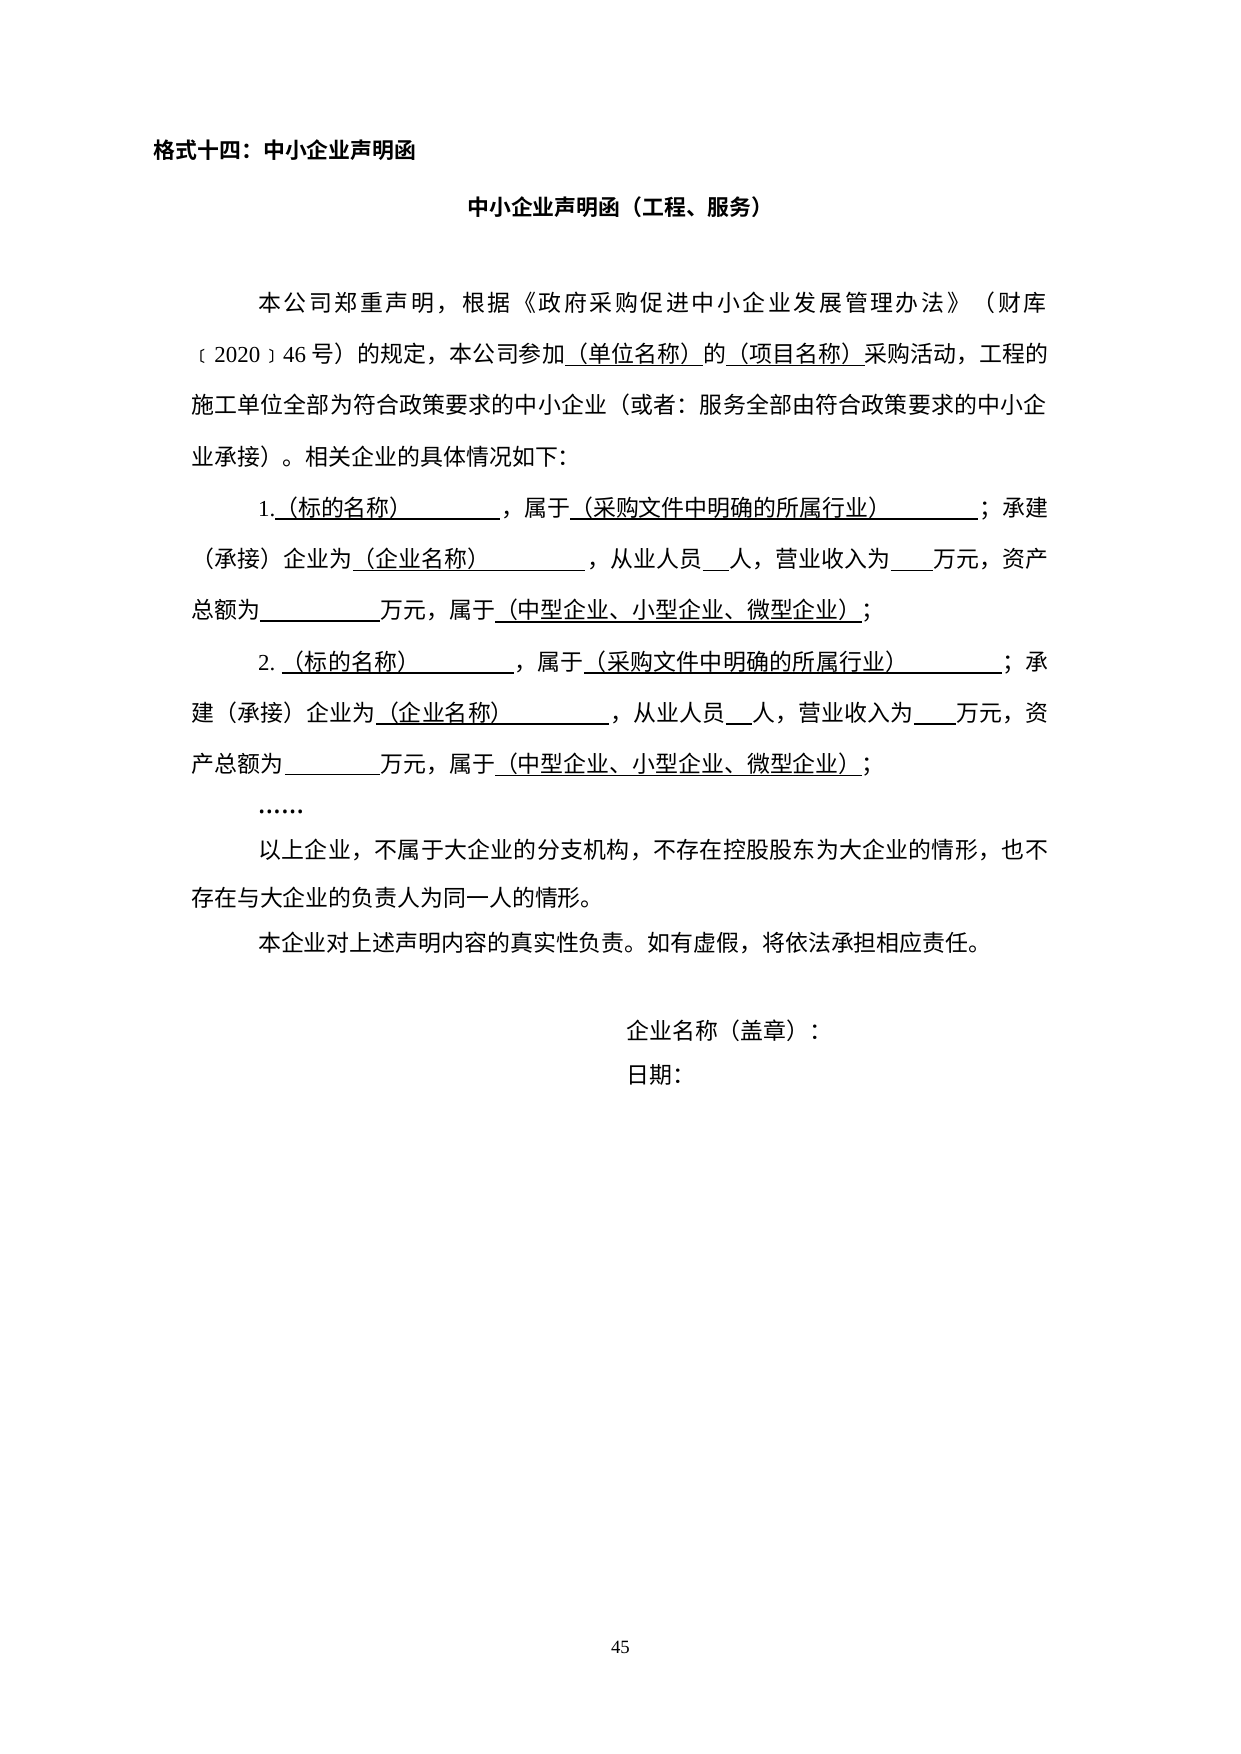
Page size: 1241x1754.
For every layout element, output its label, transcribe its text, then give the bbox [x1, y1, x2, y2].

text 企业名称（盖章）： [191, 1004, 1048, 1048]
text 日期： [191, 1048, 1048, 1092]
text …… [258, 783, 1087, 821]
text 中小企业声明函（工程、服务） [153, 190, 1087, 221]
text 本企业对上述声明内容的真实性负责。如有虚假，将依法承担相应责任。 [191, 916, 1048, 960]
text 1.（标的名称） ，属于（采购文件中明确的所属行业） ；承建（承接）企业为（企业名称） ，从业人员 人，营业收入为 万元，资产总额为 万元，属于（中型企业、小型企业、微型企业）； [191, 475, 1048, 629]
text 本公司郑重声明，根据《政府采购促进中小企业发展管理办法》（财库﹝2020﹞46 号）的规定，本公司参加（单位名称）的（项目名称）采购活动，工程的施工单位全部为符合政策要求的中小企业（或者：服务全部由符合政策要求的中小企业承接）。相关企业的具体情况如下： [191, 270, 1048, 475]
text 2. （标的名称） ，属于（采购文件中明确的所属行业） ；承建（承接）企业为（企业名称） ，从业人员 人，营业收入为 万元，资产总额为 万元，属于（中型企业、小型企业、微型企业）； [191, 629, 1048, 783]
text 以上企业，不属于大企业的分支机构，不存在控股股东为大企业的情形，也不存在与大企业的负责人为同一人的情形。 [191, 821, 1048, 916]
text 格式十四：中小企业声明函 [153, 133, 1087, 164]
